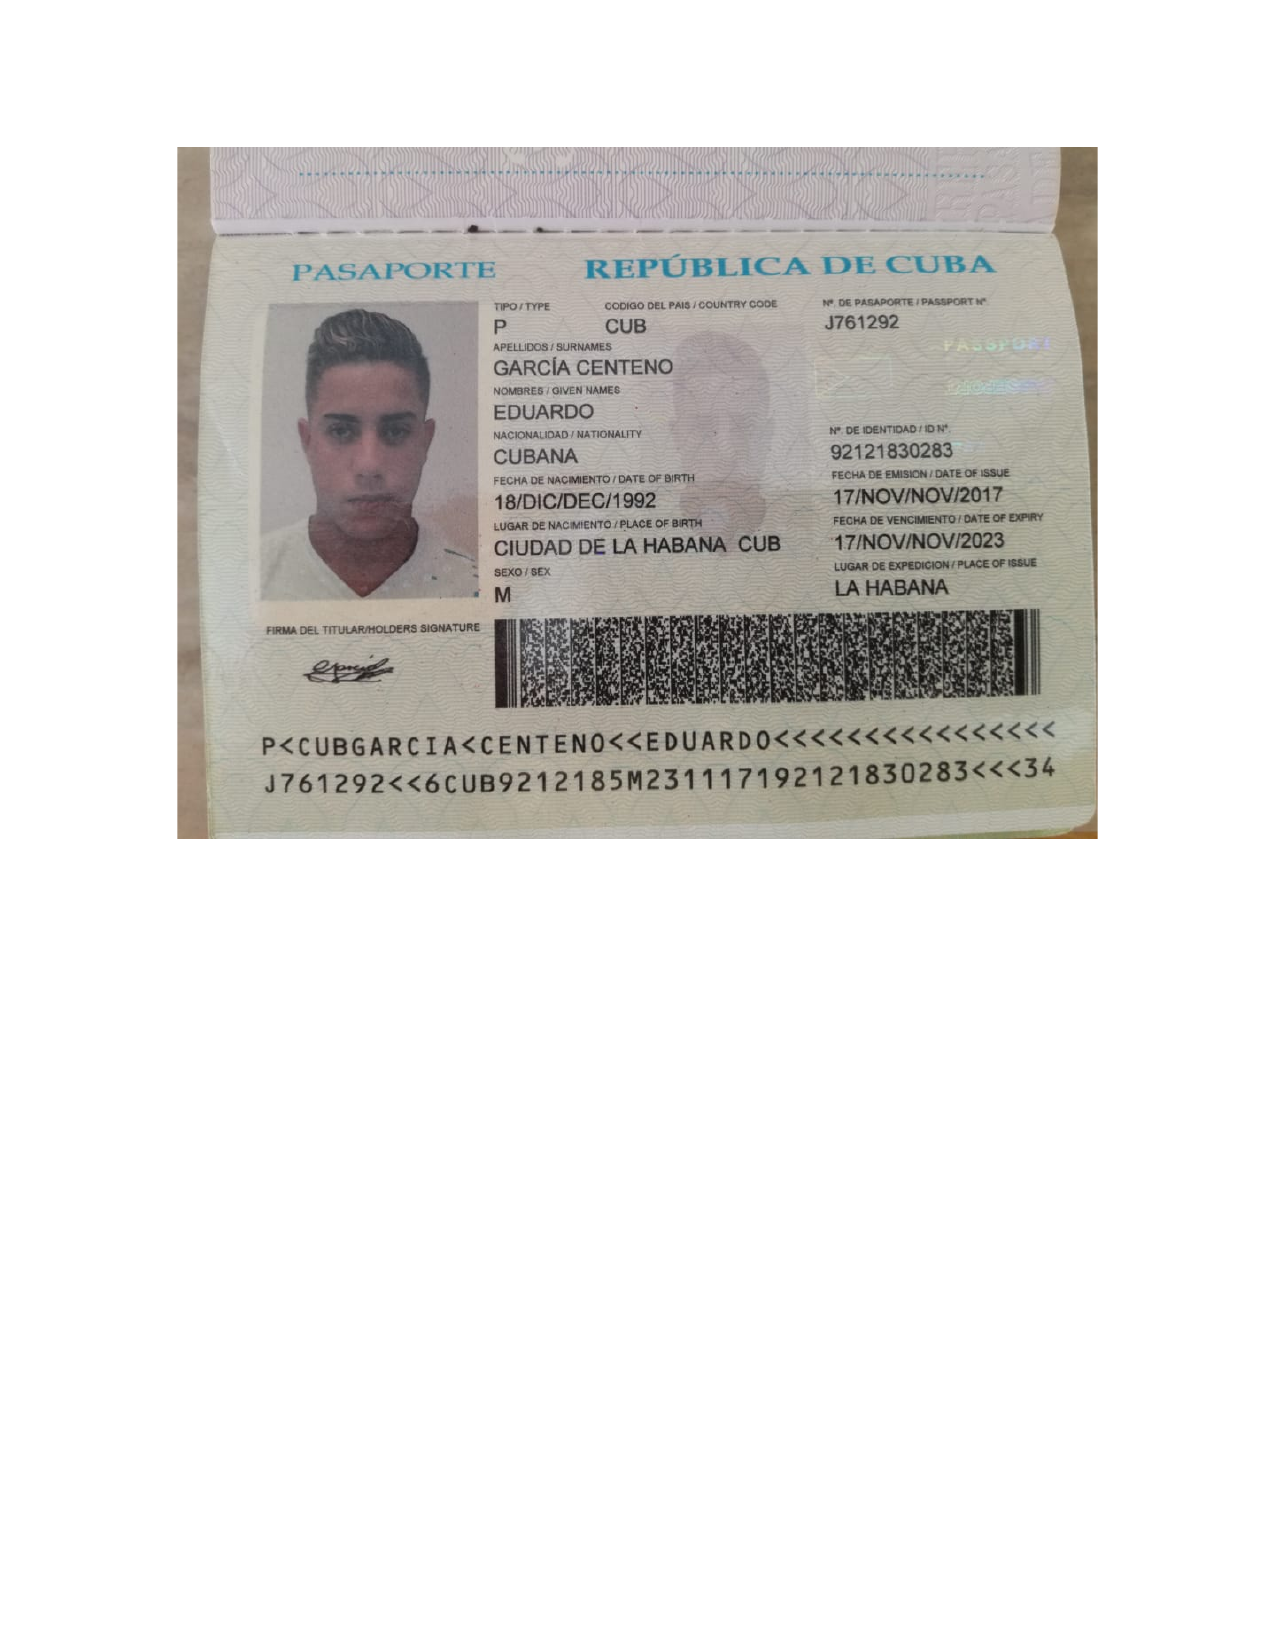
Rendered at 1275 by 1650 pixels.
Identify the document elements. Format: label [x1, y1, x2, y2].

picture [177, 147, 1098, 839]
